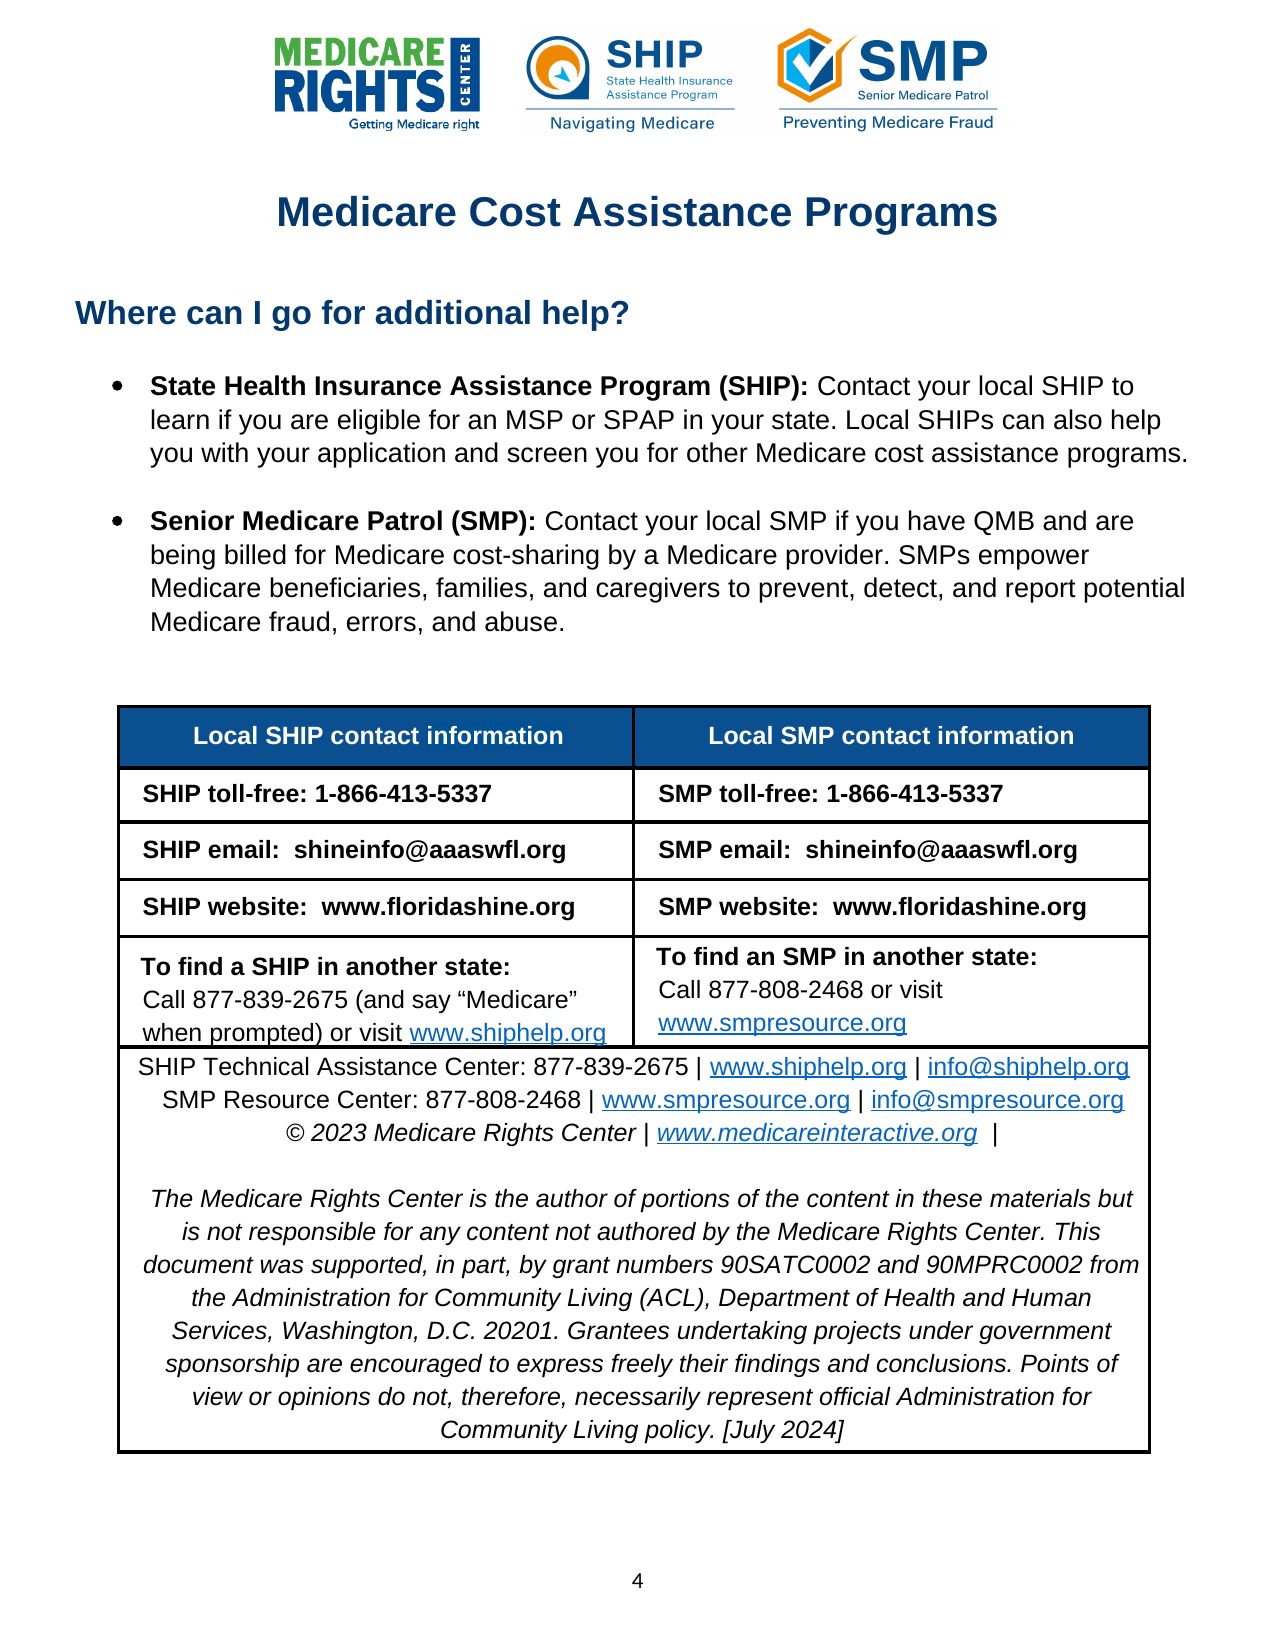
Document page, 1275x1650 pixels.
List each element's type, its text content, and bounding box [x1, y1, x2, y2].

list State Health Insurance Assistance Program (SHIP): Contact your local SHIP to learn if you are eligible for an MSP or SPAP in your state. Local SHIPs can also help you with your application and screen you for other Medicare cost assistance programs. [112, 370, 1200, 469]
table_cell To find a SHIP in another state: Call 877-839-2675 (and say “Medicare” when prompted) or visit www.shiphelp.org [120, 938, 632, 1045]
table_cell SMP email: shineinfo@aaaswfl.org [635, 824, 1148, 878]
text Medicare Cost Assistance Programs [75, 187, 1200, 235]
table_header Local SMP contact information [635, 708, 1148, 766]
picture [520, 24, 1000, 136]
subtitle Where can I go for additional help? [75, 293, 1200, 331]
table_cell SMP toll-free: 1-866-413-5337 [635, 770, 1148, 820]
table_cell SHIP website: www.floridashine.org [120, 881, 632, 935]
picture [275, 37, 480, 131]
list Senior Medicare Patrol (SMP): Contact your local SMP if you have QMB and are being billed for Medicare cost-sharing by a Medicare provider. SMPs empower Medicare beneficiaries, families, and caregivers to prevent, detect, and report potential Medicare fraud, errors, and abuse. [112, 505, 1200, 637]
table_cell To find an SMP in another state: Call 877-808-2468 or visit www.smpresource.org [635, 938, 1148, 1045]
table_header Local SHIP contact information [120, 708, 632, 766]
table_cell SHIP email: shineinfo@aaaswfl.org [120, 824, 632, 878]
table_cell SHIP toll-free: 1-866-413-5337 [120, 770, 632, 820]
table_cell SMP website: www.floridashine.org [635, 881, 1148, 935]
table_cell SHIP Technical Assistance Center: 877-839-2675 | www.shiphelp.org | info@shiphelp.org SMP Resource Center: 877-808-2468 | www.smpresource.org | info@smpresource.org © 2023 Medicare Rights Center | www.medicareinteractive.org | The Medicare Rights Center is the author of portions of the content in these materials but is not responsible for any content not authored by the Medicare Rights Center. This document was supported, in part, by grant numbers 90SATC0002 and 90MPRC0002 from the Administration for Community Living (ACL), Department of Health and Human Services, Washington, D.C. 20201. Grantees undertaking projects under government sponsorship are encouraged to express freely their findings and conclusions. Points of view or opinions do not, therefore, necessarily represent official Administration for Community Living policy. [July 2024] [120, 1049, 1148, 1450]
